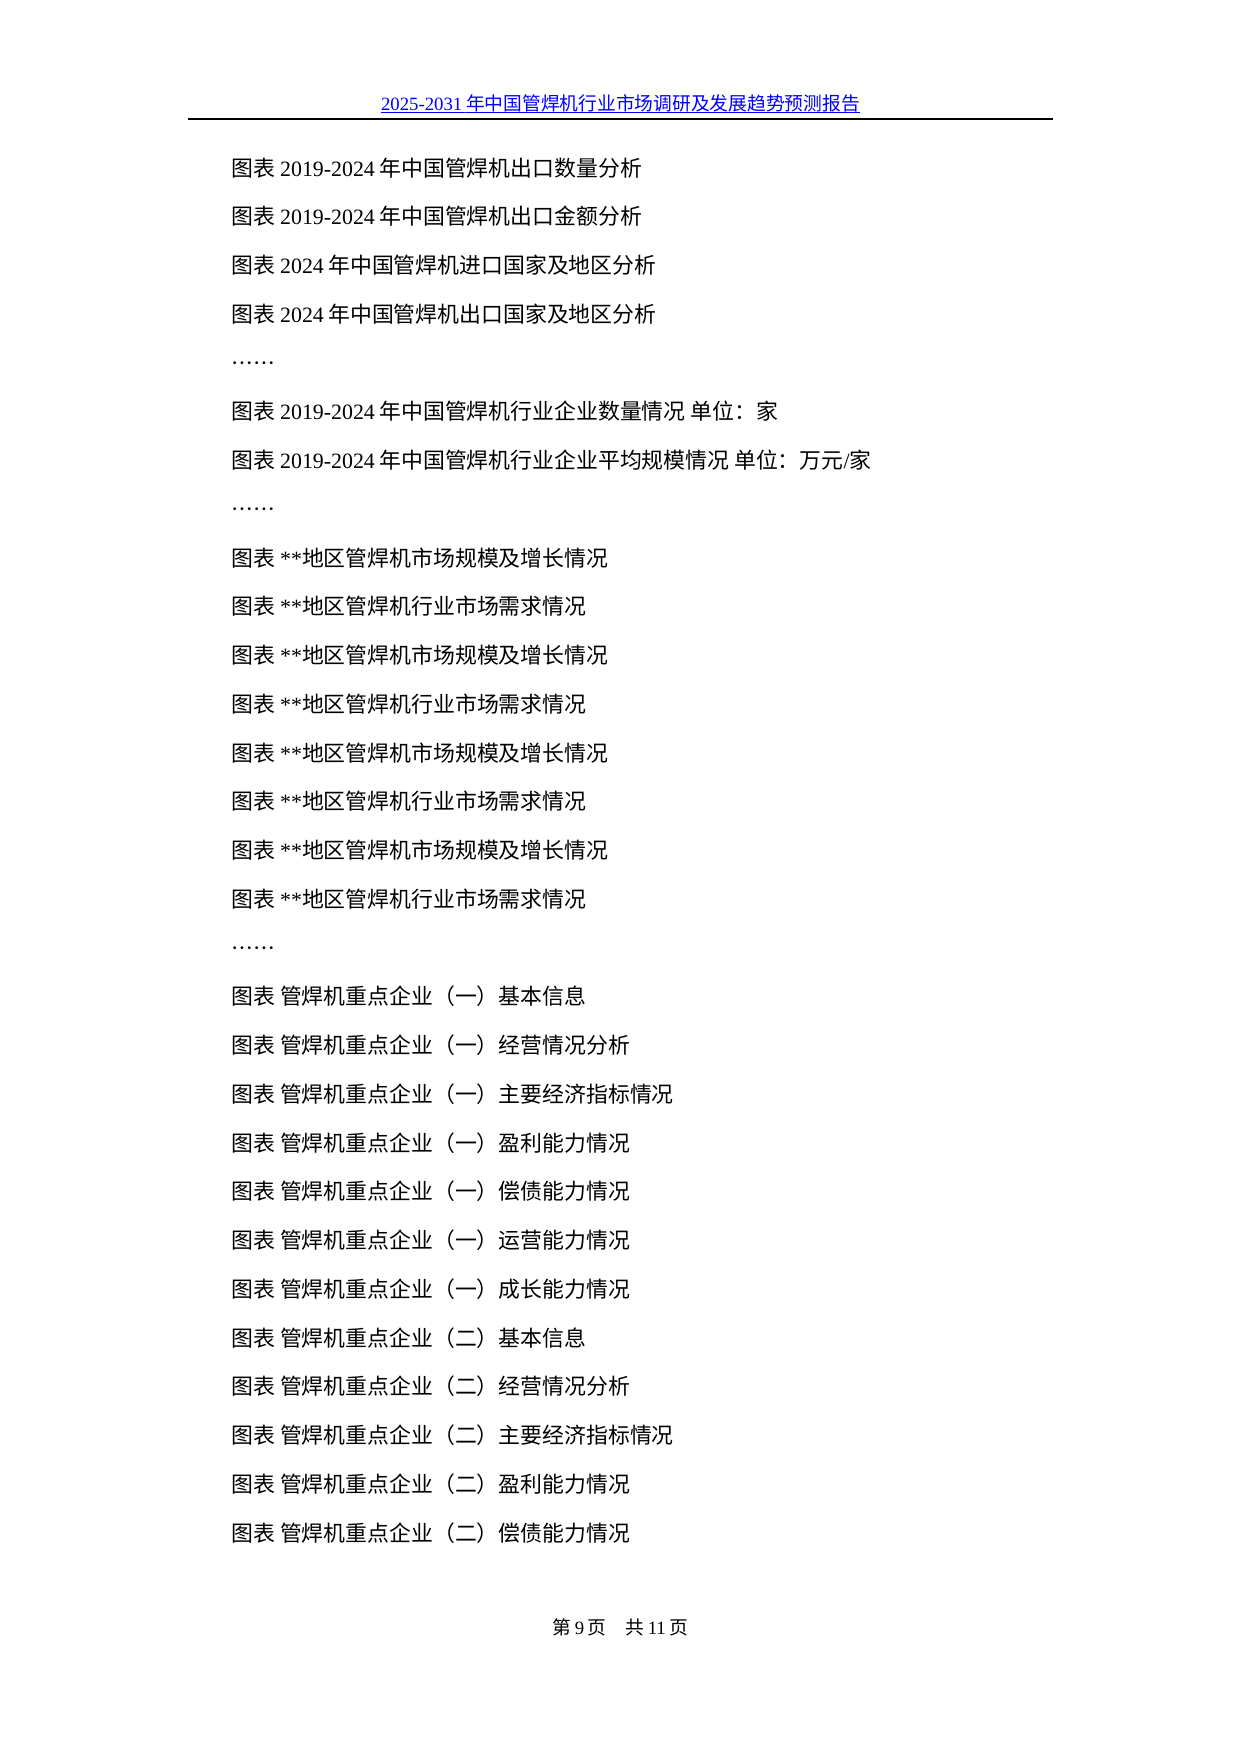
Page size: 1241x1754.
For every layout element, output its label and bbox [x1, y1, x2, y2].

text [187, 150, 1053, 1548]
